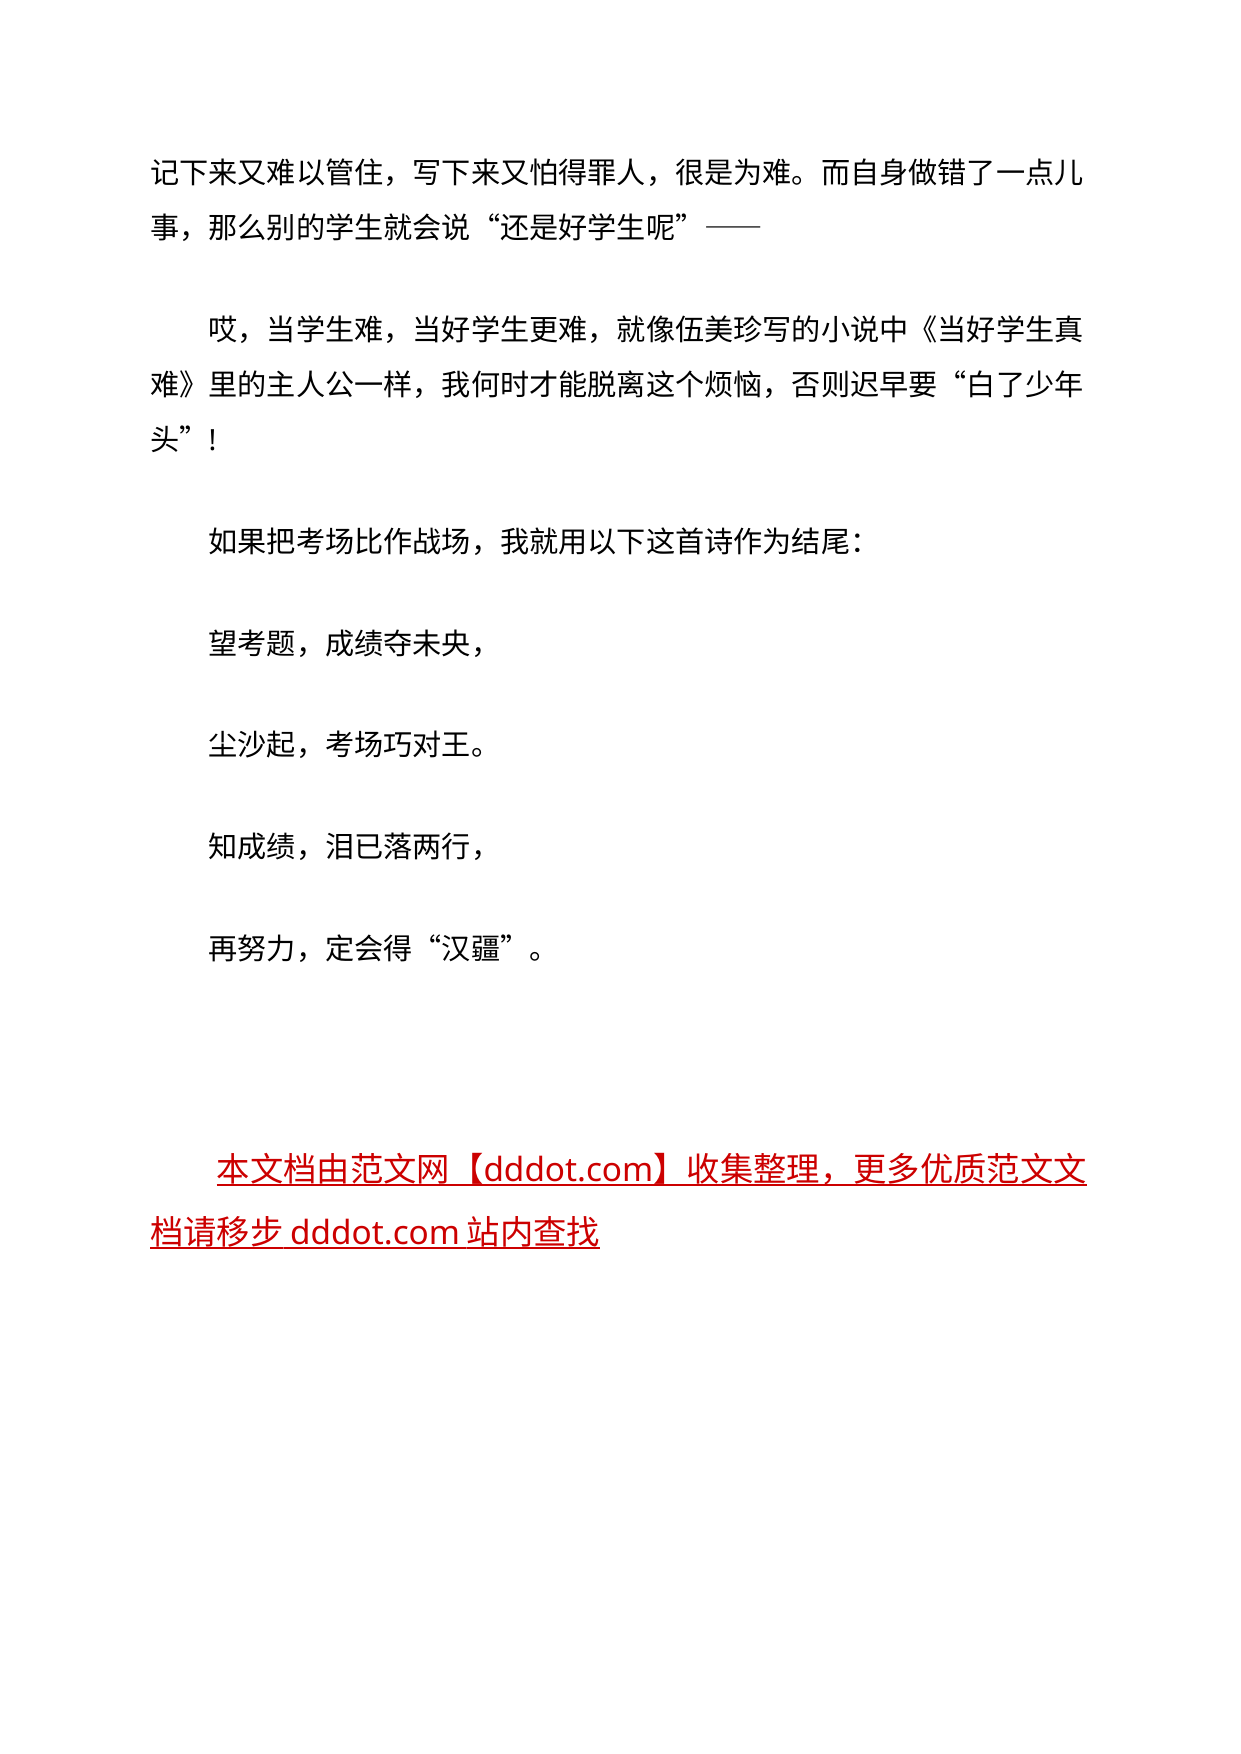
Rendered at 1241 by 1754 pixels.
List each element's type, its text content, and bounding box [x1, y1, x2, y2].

text 尘沙起，考场巧对王。 [150, 722, 1090, 764]
text 如果把考场比作战场，我就用以下这首诗作为结尾： [150, 518, 1090, 561]
text 再努力，定会得“汉疆”。 [150, 926, 1090, 968]
text 望考题，成绩夺未央， [150, 620, 1090, 662]
text 哎，当学生难，当好学生更难，就像伍美珍写的小说中《当好学生真难》里的主人公一样，我何时才能脱离这个烦恼，否则迟早要“白了少年头”! [150, 307, 1090, 459]
text 本文档由范文网【dddot.com】收集整理，更多优质范文文档请移步dddot.com站内查找 [150, 1143, 1090, 1254]
text 知成绩，泪已落两行， [150, 824, 1090, 866]
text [150, 150, 1090, 247]
